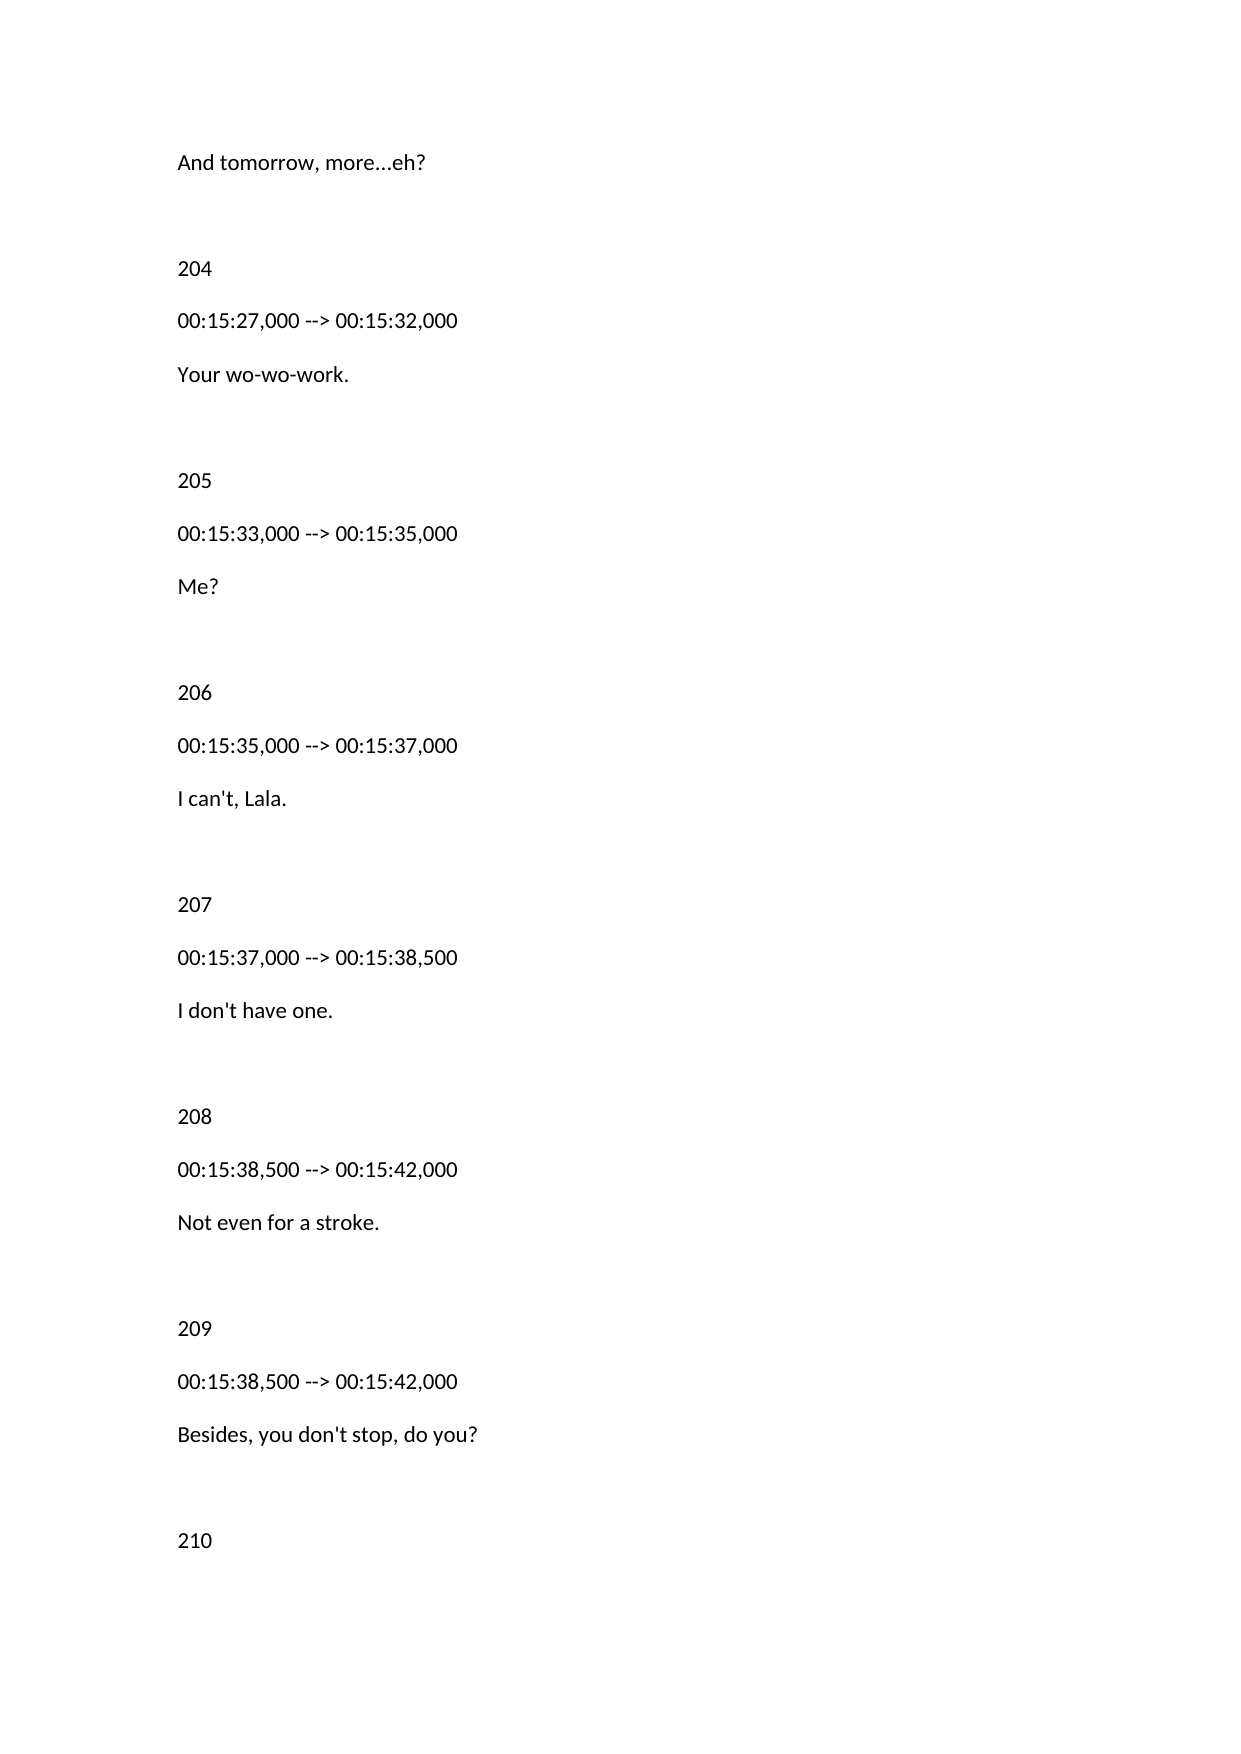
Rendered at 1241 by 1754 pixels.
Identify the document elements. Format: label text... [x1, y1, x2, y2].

text I don't have one. [177, 996, 1063, 1024]
text And tomorrow, more...eh? [177, 148, 1063, 176]
text I can't, Lala. [177, 784, 1063, 812]
text Not even for a stroke. [177, 1208, 1063, 1236]
text 00:15:27,000 --> 00:15:32,000 [177, 307, 1063, 335]
text 205 [177, 466, 1063, 494]
text 00:15:37,000 --> 00:15:38,500 [177, 943, 1063, 971]
text 207 [177, 890, 1063, 918]
text 00:15:38,500 --> 00:15:42,000 [177, 1367, 1063, 1395]
text 208 [177, 1102, 1063, 1130]
text 206 [177, 678, 1063, 706]
text 209 [177, 1314, 1063, 1342]
text 00:15:38,500 --> 00:15:42,000 [177, 1155, 1063, 1183]
text Besides, you don't stop, do you? [177, 1420, 1063, 1448]
text Your wo-wo-work. [177, 360, 1063, 388]
text 210 [177, 1526, 1063, 1554]
text Me? [177, 572, 1063, 600]
text 204 [177, 254, 1063, 282]
text 00:15:35,000 --> 00:15:37,000 [177, 731, 1063, 759]
text 00:15:33,000 --> 00:15:35,000 [177, 519, 1063, 547]
